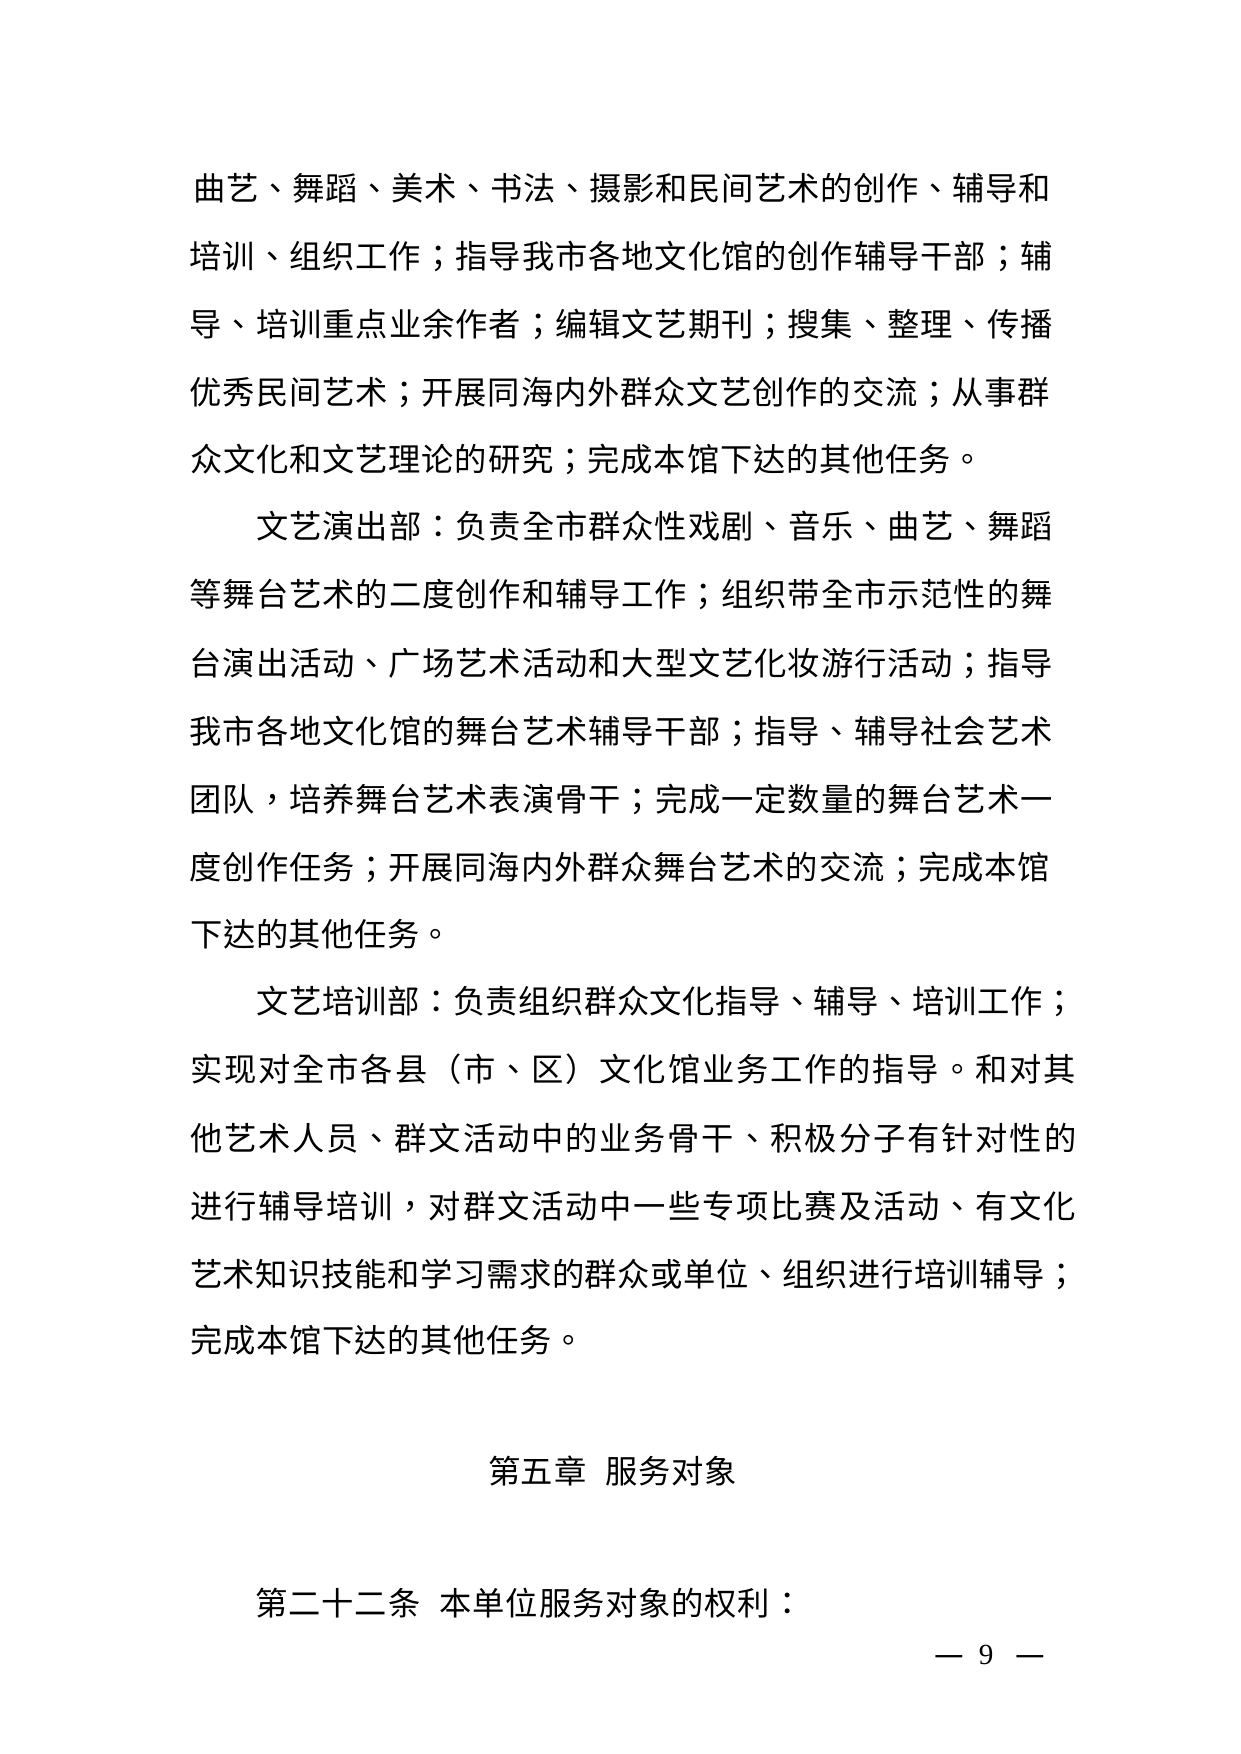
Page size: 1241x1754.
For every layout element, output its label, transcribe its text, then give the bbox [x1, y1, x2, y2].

text 众文化和文艺理论的研究；完成本馆下达的其他任务。 [190, 438, 1078, 479]
text 曲艺、舞蹈、美术、书法、摄影和民间艺术的创作、辅导和 培训、组织工作；指导我市各地文化馆的创作辅导干部；辅 导、培训重点业余作者；编辑文艺期刊；搜集、整理、传播 优秀民间艺术；开展同海内外群众文艺创作的交流；从事群 [189, 166, 1053, 414]
text 下达的其他任务。 [190, 913, 1078, 954]
text 第二十二条 本单位服务对象的权利： [255, 1582, 1078, 1623]
text 文艺演出部：负责全市群众性戏剧、音乐、曲艺、舞蹈 等舞台艺术的二度创作和辅导工作；组织带全市示范性的舞 台演出活动、广场艺术活动和大型文艺化妆游行活动；指导 我市各地文化馆的舞台艺术辅导干部；指导、辅导社会艺术 团队，培养舞台艺术表演骨干；完成一定数量的舞台艺术一 度创作任务；开展同海内外群众舞台艺术的交流；完成本馆 [189, 504, 1053, 889]
text 完成本馆下达的其他任务。 [190, 1320, 1078, 1361]
text 第五章 服务对象 [488, 1451, 1078, 1492]
text 文艺培训部：负责组织群众文化指导、辅导、培训工作； 实现对全市各县（市、区）文化馆业务工作的指导。和对其 他艺术人员、群文活动中的业务骨干、积极分子有针对性的 进行辅导培训，对群文活动中一些专项比赛及活动、有文化 艺术知识技能和学习需求的群众或单位、组织进行培训辅导； [190, 979, 1078, 1296]
